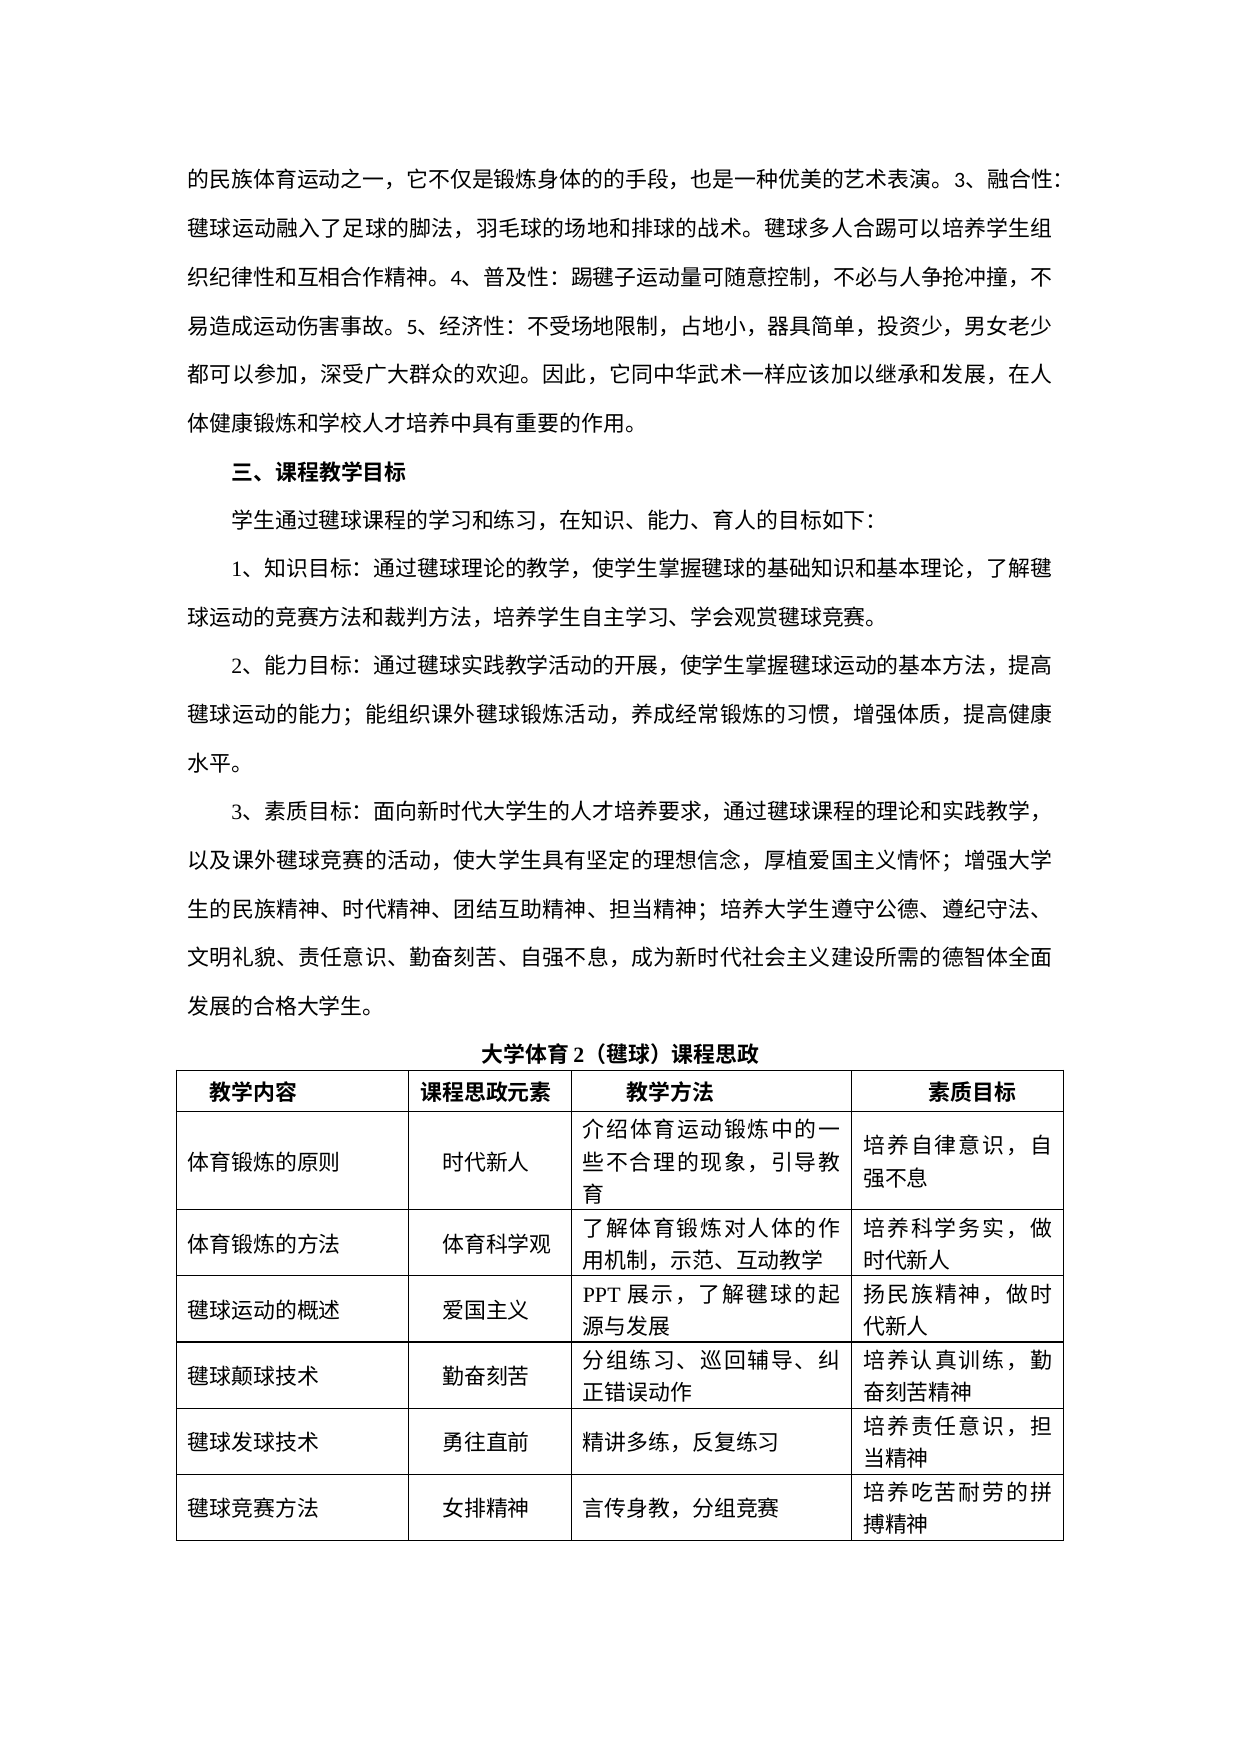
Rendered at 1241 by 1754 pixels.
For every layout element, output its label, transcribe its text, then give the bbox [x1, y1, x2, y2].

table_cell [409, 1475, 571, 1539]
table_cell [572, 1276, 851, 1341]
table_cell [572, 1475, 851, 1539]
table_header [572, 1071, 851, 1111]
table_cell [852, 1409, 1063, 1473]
text 1、知识目标：通过毽球理论的教学，使学生掌握毽球的基础知识和基本理论，了解毽球运动的竞赛方法和裁判方法，培养学生自主学习、学会观赏毽球竞赛。 [187, 551, 1053, 632]
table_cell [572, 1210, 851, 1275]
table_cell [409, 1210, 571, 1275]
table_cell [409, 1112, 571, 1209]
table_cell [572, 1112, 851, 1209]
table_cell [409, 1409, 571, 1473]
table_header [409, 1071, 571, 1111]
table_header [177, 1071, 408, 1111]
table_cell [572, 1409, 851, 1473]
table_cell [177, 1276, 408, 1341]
text 2、能力目标：通过毽球实践教学活动的开展，使学生掌握毽球运动的基本方法，提高毽球运动的能力；能组织课外毽球锻炼活动，养成经常锻炼的习惯，增强体质，提高健康水平。 [187, 648, 1053, 778]
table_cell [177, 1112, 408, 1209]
text 大学体育2（毽球）课程思政 [187, 1037, 1053, 1069]
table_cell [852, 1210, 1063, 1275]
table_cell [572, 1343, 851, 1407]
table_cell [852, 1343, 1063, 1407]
text 三、课程教学目标 [187, 454, 1053, 487]
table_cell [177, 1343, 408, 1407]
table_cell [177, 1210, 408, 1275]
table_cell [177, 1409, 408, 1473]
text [187, 162, 1053, 438]
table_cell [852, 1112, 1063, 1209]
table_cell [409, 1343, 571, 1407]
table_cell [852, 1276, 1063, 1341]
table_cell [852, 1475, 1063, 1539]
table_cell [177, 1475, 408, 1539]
text 3、素质目标：面向新时代大学生的人才培养要求，通过毽球课程的理论和实践教学，以及课外毽球竞赛的活动，使大学生具有坚定的理想信念，厚植爱国主义情怀；增强大学生的民族精神、时代精神、团结互助精神、担当精神；培养大学生遵守公德、遵纪守法、文明礼貌、责任意识、勤奋刻苦、自强不息，成为新时代社会主义建设所需的德智体全面发展的合格大学生。 [187, 794, 1053, 1021]
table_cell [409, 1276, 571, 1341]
text 学生通过毽球课程的学习和练习，在知识、能力、育人的目标如下： [187, 502, 1053, 535]
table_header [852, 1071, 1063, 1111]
